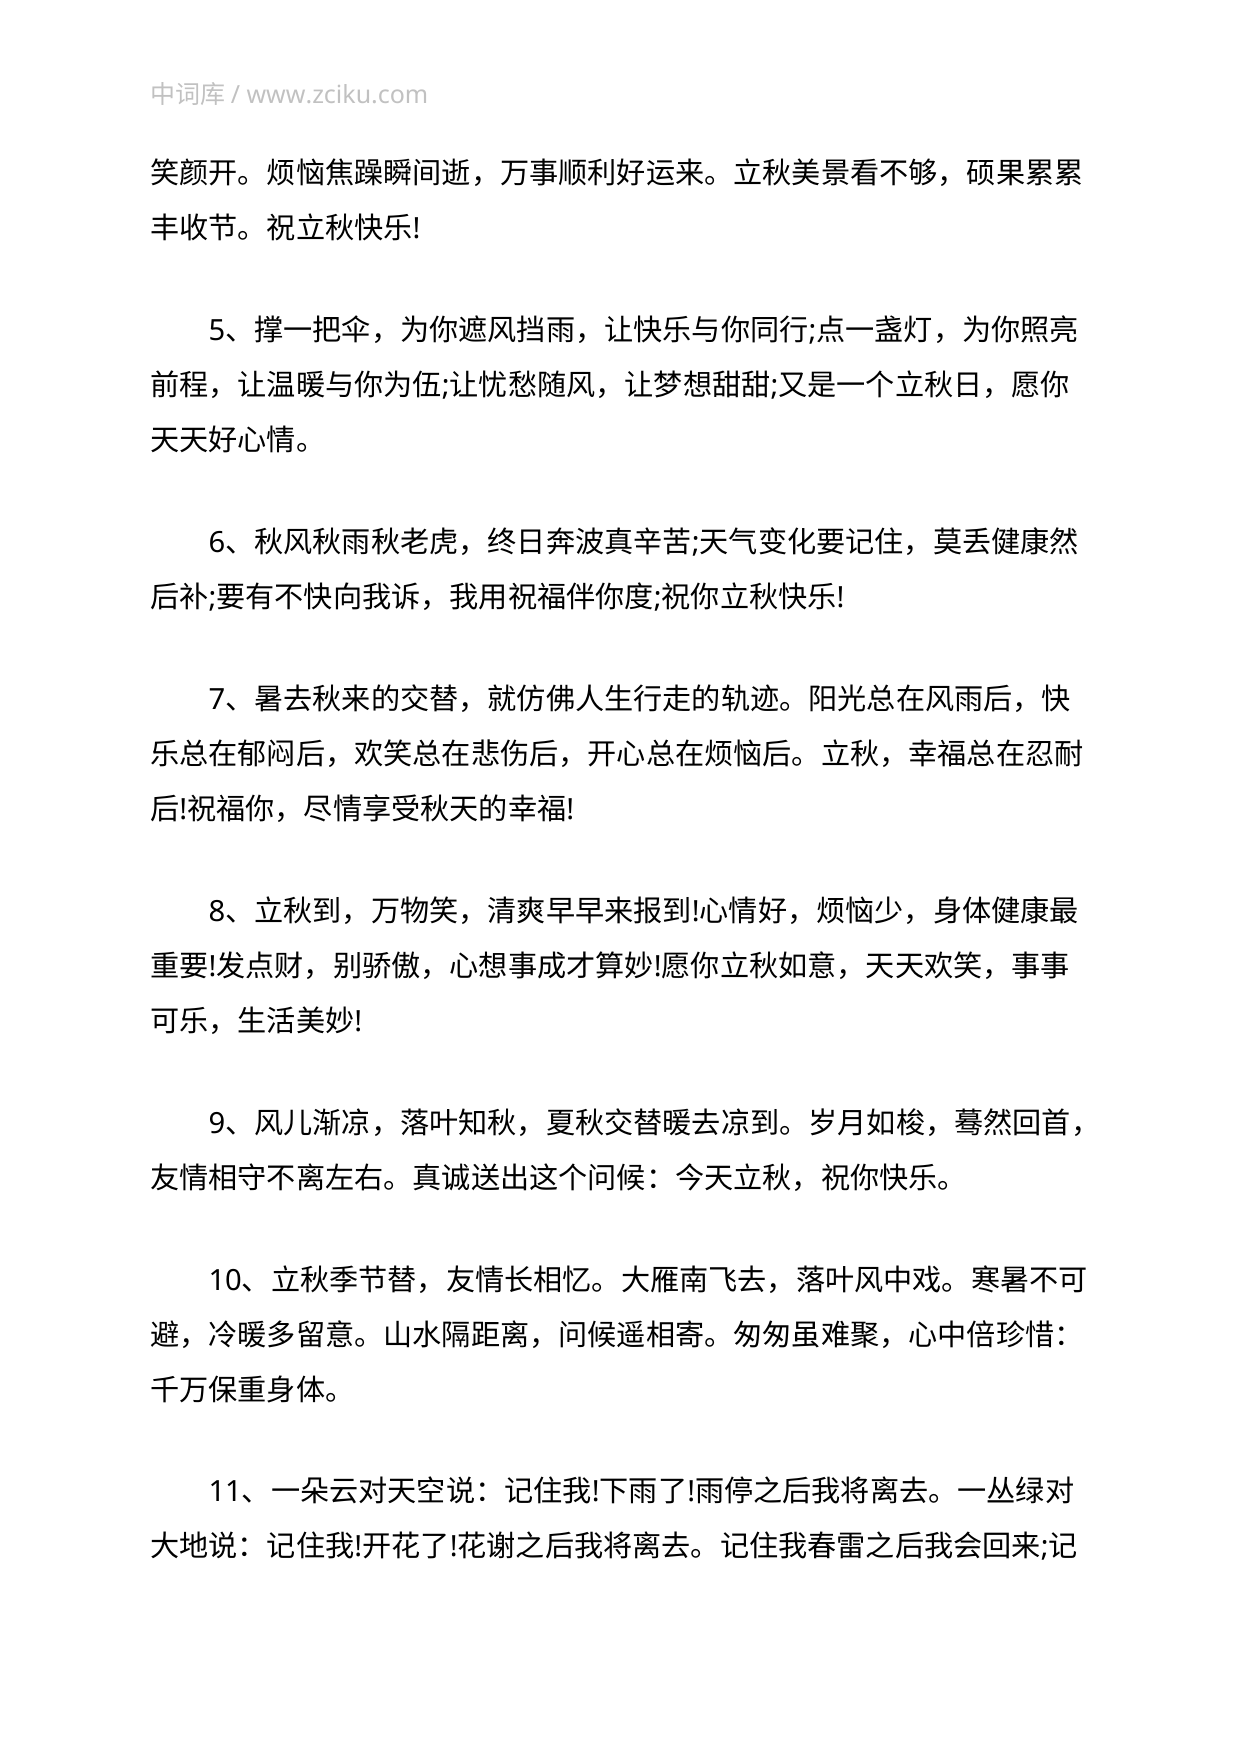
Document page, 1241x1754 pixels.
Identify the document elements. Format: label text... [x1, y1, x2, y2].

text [150, 1468, 1090, 1565]
text 9、风儿渐凉，落叶知秋，夏秋交替暖去凉到。岁月如梭，蓦然回首，友情相守不离左右。真诚送出这个问候：今天立秋，祝你快乐。 [150, 1099, 1090, 1197]
text 6、秋风秋雨秋老虎，终日奔波真辛苦;天气变化要记住，莫丢健康然后补;要有不快向我诉，我用祝福伴你度;祝你立秋快乐! [150, 519, 1090, 616]
text 8、立秋到，万物笑，清爽早早来报到!心情好，烦恼少，身体健康最重要!发点财，别骄傲，心想事成才算妙!愿你立秋如意，天天欢笑，事事可乐，生活美妙! [150, 887, 1090, 1040]
text 5、撑一把伞，为你遮风挡雨，让快乐与你同行;点一盏灯，为你照亮前程，让温暖与你为伍;让忧愁随风，让梦想甜甜;又是一个立秋日，愿你天天好心情。 [150, 307, 1090, 459]
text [150, 150, 1090, 247]
text 10、立秋季节替，友情长相忆。大雁南飞去，落叶风中戏。寒暑不可避，冷暖多留意。山水隔距离，问候遥相寄。匆匆虽难聚，心中倍珍惜：千万保重身体。 [150, 1256, 1090, 1408]
text 7、暑去秋来的交替，就仿佛人生行走的轨迹。阳光总在风雨后，快乐总在郁闷后，欢笑总在悲伤后，开心总在烦恼后。立秋，幸福总在忍耐后!祝福你，尽情享受秋天的幸福! [150, 676, 1090, 828]
